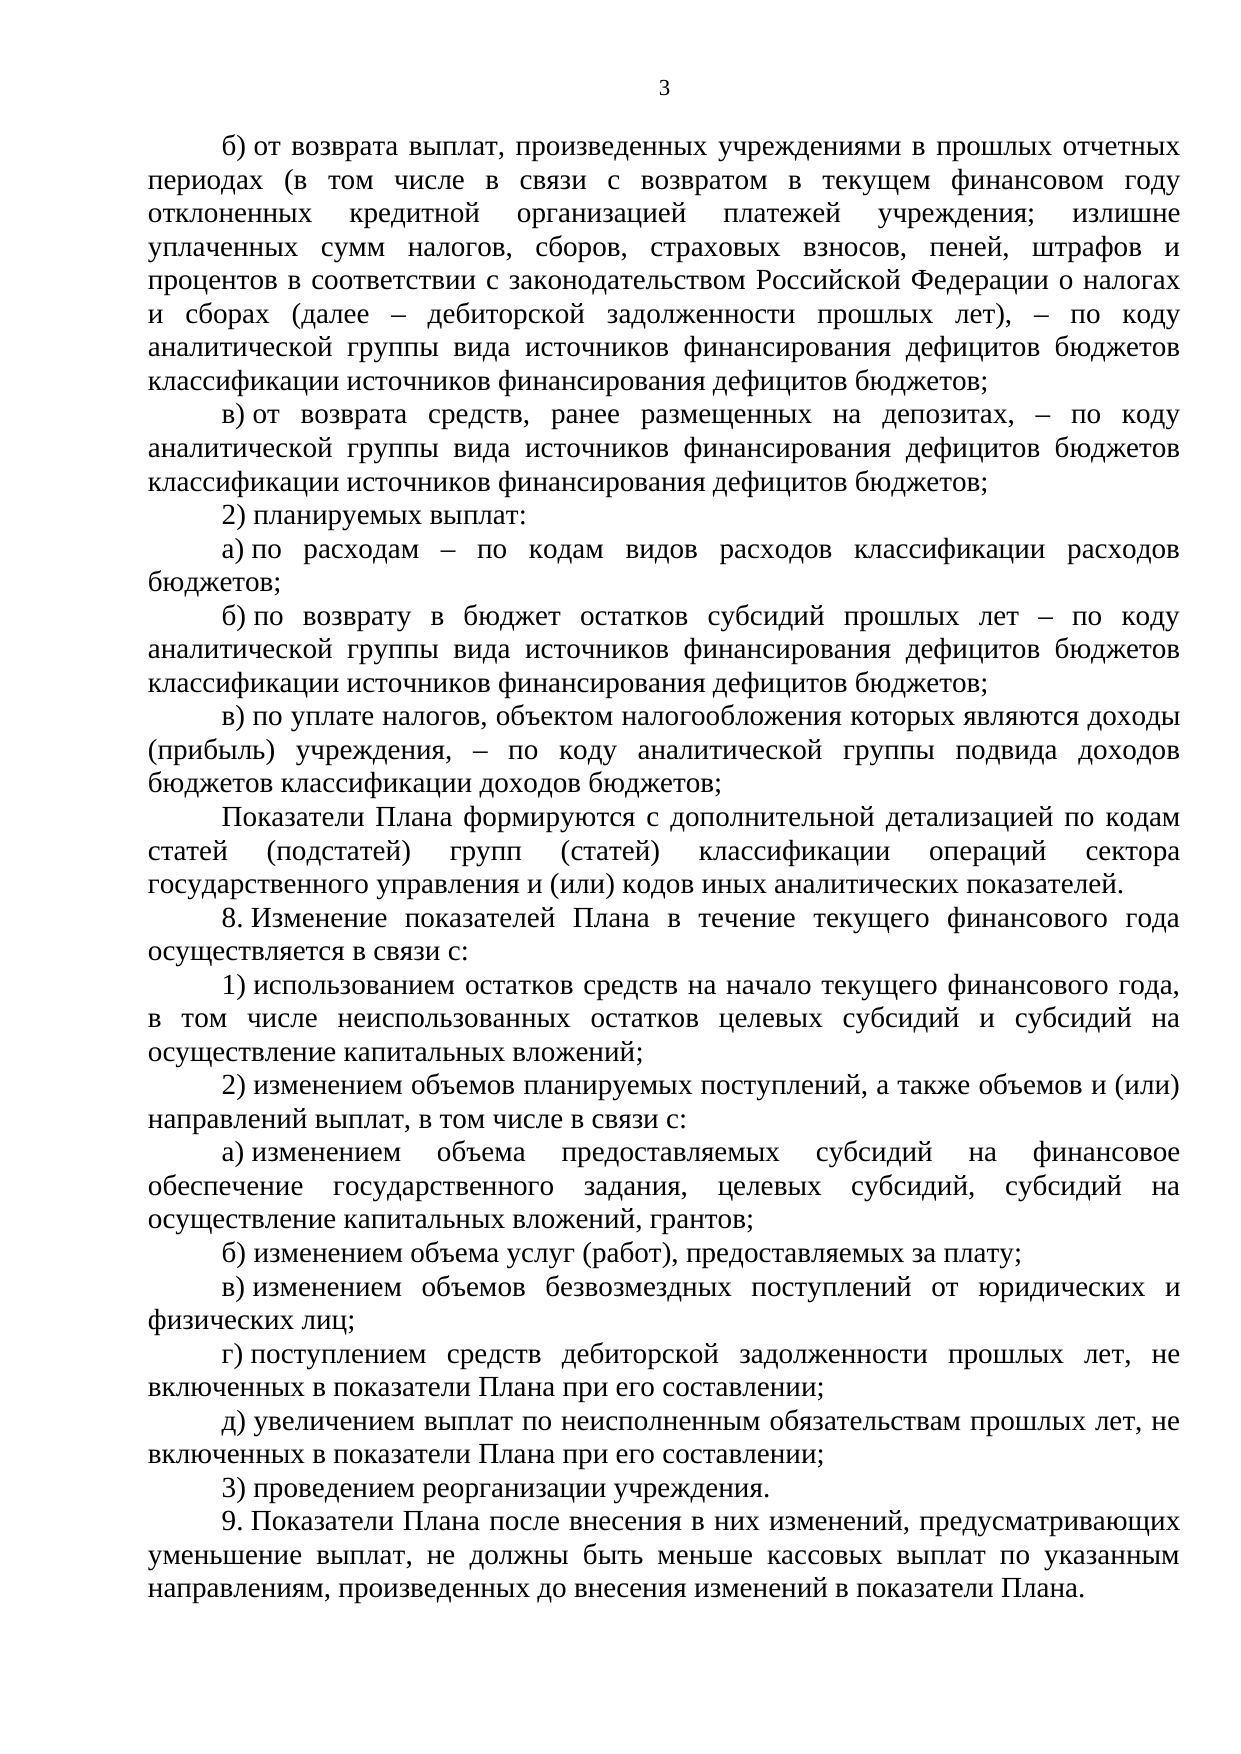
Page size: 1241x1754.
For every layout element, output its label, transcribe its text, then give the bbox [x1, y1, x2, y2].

text в) по уплате налогов, объектом налогообложения которых являются доходы (прибыль) учреждения, – по коду аналитической группы подвида доходов бюджетов классификации доходов бюджетов; [148, 698, 1181, 799]
text в) изменением объемов безвозмездных поступлений от юридических и физических лиц; [148, 1269, 1181, 1336]
text 8. Изменение показателей Плана в течение текущего финансового года осуществляется в связи с: [148, 900, 1181, 967]
text б) от возврата выплат, произведенных учреждениями в прошлых отчетных периодах (в том числе в связи с возвратом в текущем финансовом году отклоненных кредитной организацией платежей учреждения; излишне уплаченных сумм налогов, сборов, страховых взносов, пеней, штрафов и процентов в соответствии с законодательством Российской Федерации о налогах и сборах (далее – дебиторской задолженности прошлых лет), – по коду аналитической группы вида источников финансирования дефицитов бюджетов классификации источников финансирования дефицитов бюджетов; [148, 128, 1181, 397]
text 1) использованием остатков средств на начало текущего финансового года, в том числе неиспользованных остатков целевых субсидий и субсидий на осуществление капитальных вложений; [148, 967, 1181, 1067]
text 2) планируемых выплат: [148, 497, 1181, 531]
text д) увеличением выплат по неисполненным обязательствам прошлых лет, не включенных в показатели Плана при его составлении; [148, 1403, 1181, 1470]
text г) поступлением средств дебиторской задолженности прошлых лет, не включенных в показатели Плана при его составлении; [148, 1336, 1181, 1403]
text Показатели Плана формируются с дополнительной детализацией по кодам статей (подстатей) групп (статей) классификации операций сектора государственного управления и (или) кодов иных аналитических показателей. [148, 799, 1181, 900]
text 2) изменением объемов планируемых поступлений, а также объемов и (или) направлений выплат, в том числе в связи с: [148, 1067, 1181, 1134]
text а) по расходам – по кодам видов расходов классификации расходов бюджетов; [148, 531, 1181, 598]
text а) изменением объема предоставляемых субсидий на финансовое обеспечение государственного задания, целевых субсидий, субсидий на осуществление капитальных вложений, грантов; [148, 1134, 1181, 1235]
text б) по возврату в бюджет остатков субсидий прошлых лет – по коду аналитической группы вида источников финансирования дефицитов бюджетов классификации источников финансирования дефицитов бюджетов; [148, 598, 1181, 698]
text 9. Показатели Плана после внесения в них изменений, предусматривающих уменьшение выплат, не должны быть меньше кассовых выплат по указанным направлениям, произведенных до внесения изменений в показатели Плана. [148, 1503, 1181, 1604]
text б) изменением объема услуг (работ), предоставляемых за плату; [148, 1235, 1181, 1269]
text в) от возврата средств, ранее размещенных на депозитах, – по коду аналитической группы вида источников финансирования дефицитов бюджетов классификации источников финансирования дефицитов бюджетов; [148, 397, 1181, 497]
text 3) проведением реорганизации учреждения. [148, 1470, 1181, 1503]
